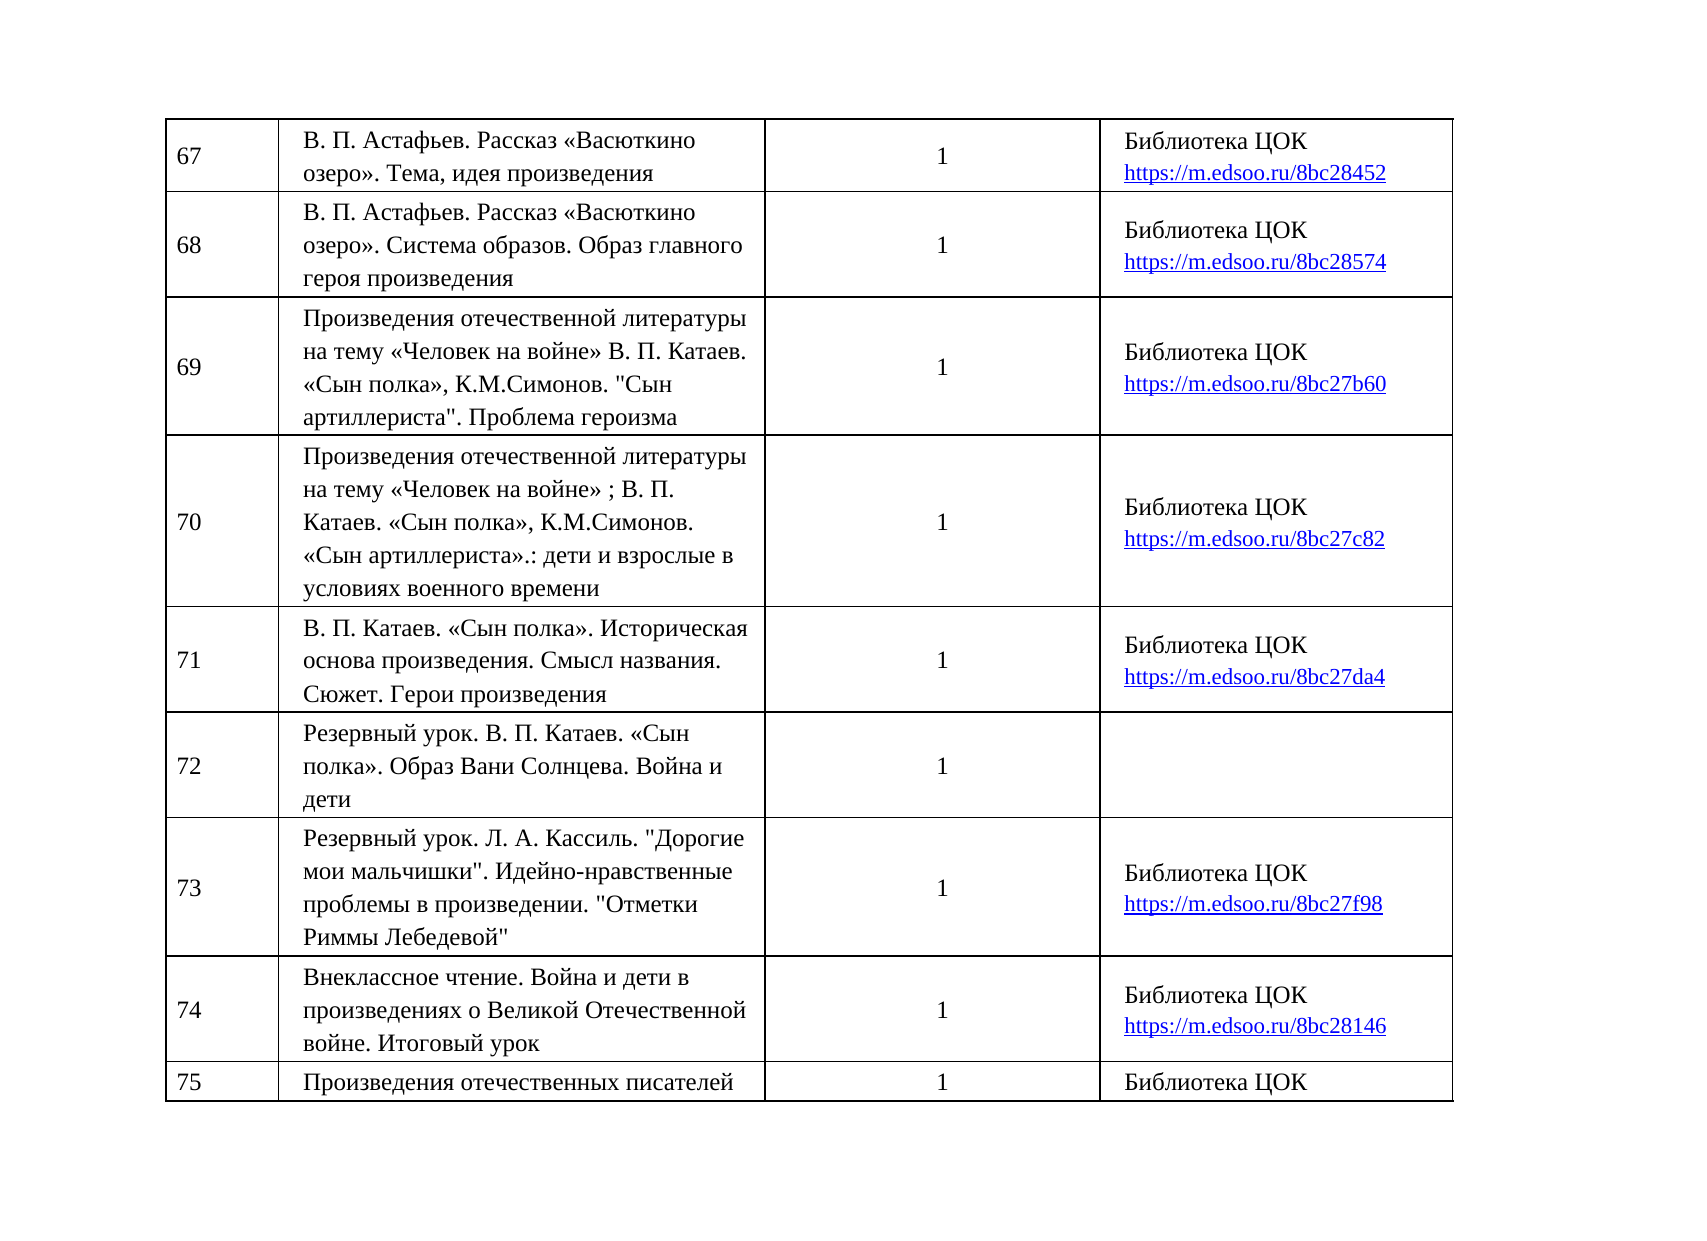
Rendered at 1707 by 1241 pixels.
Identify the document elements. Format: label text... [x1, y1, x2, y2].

table_cell Библиотека ЦОК https://m.edsoo.ru/8bc28574 [1101, 192, 1452, 296]
table_cell 74 [167, 957, 278, 1061]
table_cell 75 [167, 1062, 278, 1100]
table_cell Произведения отечественной литературы на тему «Человек на войне» ; В. П. Катаев. «Сын полка», К.М.Симонов. «Сын артиллериста».: дети и взрослые в условиях военного времени [279, 436, 764, 606]
table_cell 69 [167, 298, 278, 434]
table_cell Библиотека ЦОК https://m.edsoo.ru/8bc27f98 [1101, 818, 1452, 955]
table_cell Библиотека ЦОК https://m.edsoo.ru/8bc27c82 [1101, 436, 1452, 606]
table_cell Библиотека ЦОК https://m.edsoo.ru/8bc28452 [1101, 120, 1452, 191]
table_cell 68 [167, 192, 278, 296]
table_cell Библиотека ЦОК https://m.edsoo.ru/8bc28146 [1101, 957, 1452, 1061]
table_cell 70 [167, 436, 278, 606]
table_cell Библиотека ЦОК https://m.edsoo.ru/8bc27b60 [1101, 298, 1452, 434]
table_cell 1 [766, 192, 1099, 296]
table_cell 1 [766, 957, 1099, 1061]
table_cell 72 [167, 713, 278, 817]
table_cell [279, 1062, 764, 1100]
table_cell Библиотека ЦОК https://m.edsoo.ru/8bc27da4 [1101, 607, 1452, 711]
table_cell Внеклассное чтение. Война и дети в произведениях о Великой Отечественной войне. Итоговый урок [279, 957, 764, 1061]
table_cell 1 [766, 298, 1099, 434]
table_cell 67 [167, 120, 278, 191]
table_cell 1 [766, 436, 1099, 606]
table_cell 1 [766, 713, 1099, 817]
table_cell В. П. Астафьев. Рассказ «Васюткино озеро». Система образов. Образ главного героя произведения [279, 192, 764, 296]
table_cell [1101, 1062, 1452, 1100]
table_cell 1 [766, 818, 1099, 955]
table_cell 71 [167, 607, 278, 711]
table_cell В. П. Катаев. «Сын полка». Историческая основа произведения. Смысл названия. Сюжет. Герои произведения [279, 607, 764, 711]
table_cell [1101, 713, 1452, 817]
table_cell 73 [167, 818, 278, 955]
table_cell В. П. Астафьев. Рассказ «Васюткино озеро». Тема, идея произведения [279, 120, 764, 191]
table_cell 1 [766, 1062, 1099, 1100]
table_cell Резервный урок. Л. А. Кассиль. "Дорогие мои мальчишки". Идейно-нравственные проблемы в произведении. "Отметки Риммы Лебедевой" [279, 818, 764, 955]
table_cell Резервный урок. В. П. Катаев. «Сын полка». Образ Вани Солнцева. Война и дети [279, 713, 764, 817]
table_cell Произведения отечественной литературы на тему «Человек на войне» В. П. Катаев. «Сын полка», К.М.Симонов. "Сын артиллериста". Проблема героизма [279, 298, 764, 434]
table_cell 1 [766, 607, 1099, 711]
table_cell 1 [766, 120, 1099, 191]
